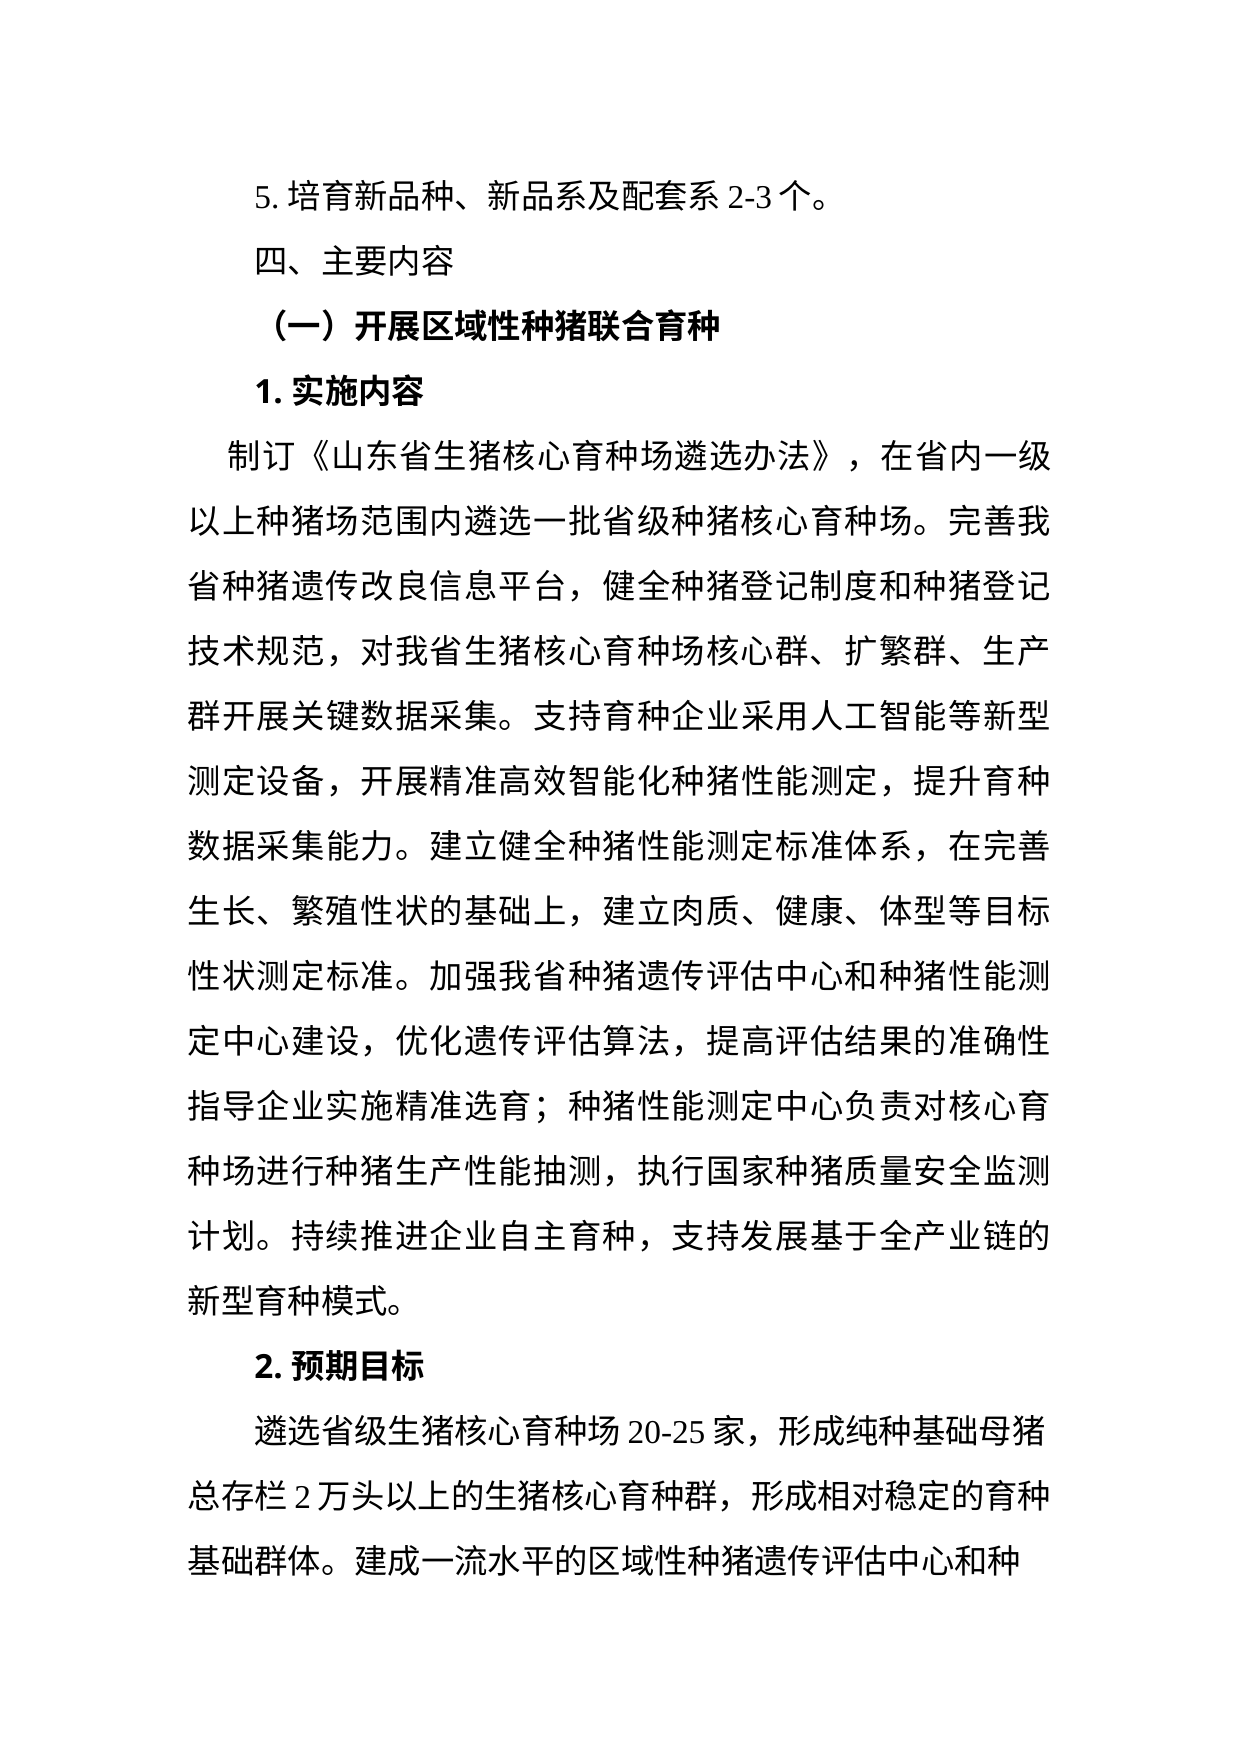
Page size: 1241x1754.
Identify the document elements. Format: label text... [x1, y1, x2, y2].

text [187, 1397, 1053, 1592]
text 1. 实施内容 [187, 357, 1053, 422]
text （一）开展区域性种猪联合育种 [187, 292, 1053, 357]
text 制订《山东省生猪核心育种场遴选办法》，在省内一级以上种猪场范围内遴选一批省级种猪核心育种场。完善我省种猪遗传改良信息平台，健全种猪登记制度和种猪登记技术规范，对我省生猪核心育种场核心群、扩繁群、生产群开展关键数据采集。支持育种企业采用人工智能等新型测定设备，开展精准高效智能化种猪性能测定，提升育种数据采集能力。建立健全种猪性能测定标准体系，在完善生长、繁殖性状的基础上，建立肉质、健康、体型等目标性状测定标准。加强我省种猪遗传评估中心和种猪性能测定中心建设，优化遗传评估算法，提高评估结果的准确性，指导企业实施精准选育；种猪性能测定中心负责对核心育种场进行种猪生产性能抽测，执行国家种猪质量安全监测计划。持续推进企业自主育种，支持发展基于全产业链的新型育种模式。 [187, 422, 1053, 1332]
text 5. 培育新品种、新品系及配套系2-3个。 [187, 162, 1053, 227]
text 四、主要内容 [187, 227, 1053, 292]
text 2. 预期目标 [187, 1332, 1053, 1397]
